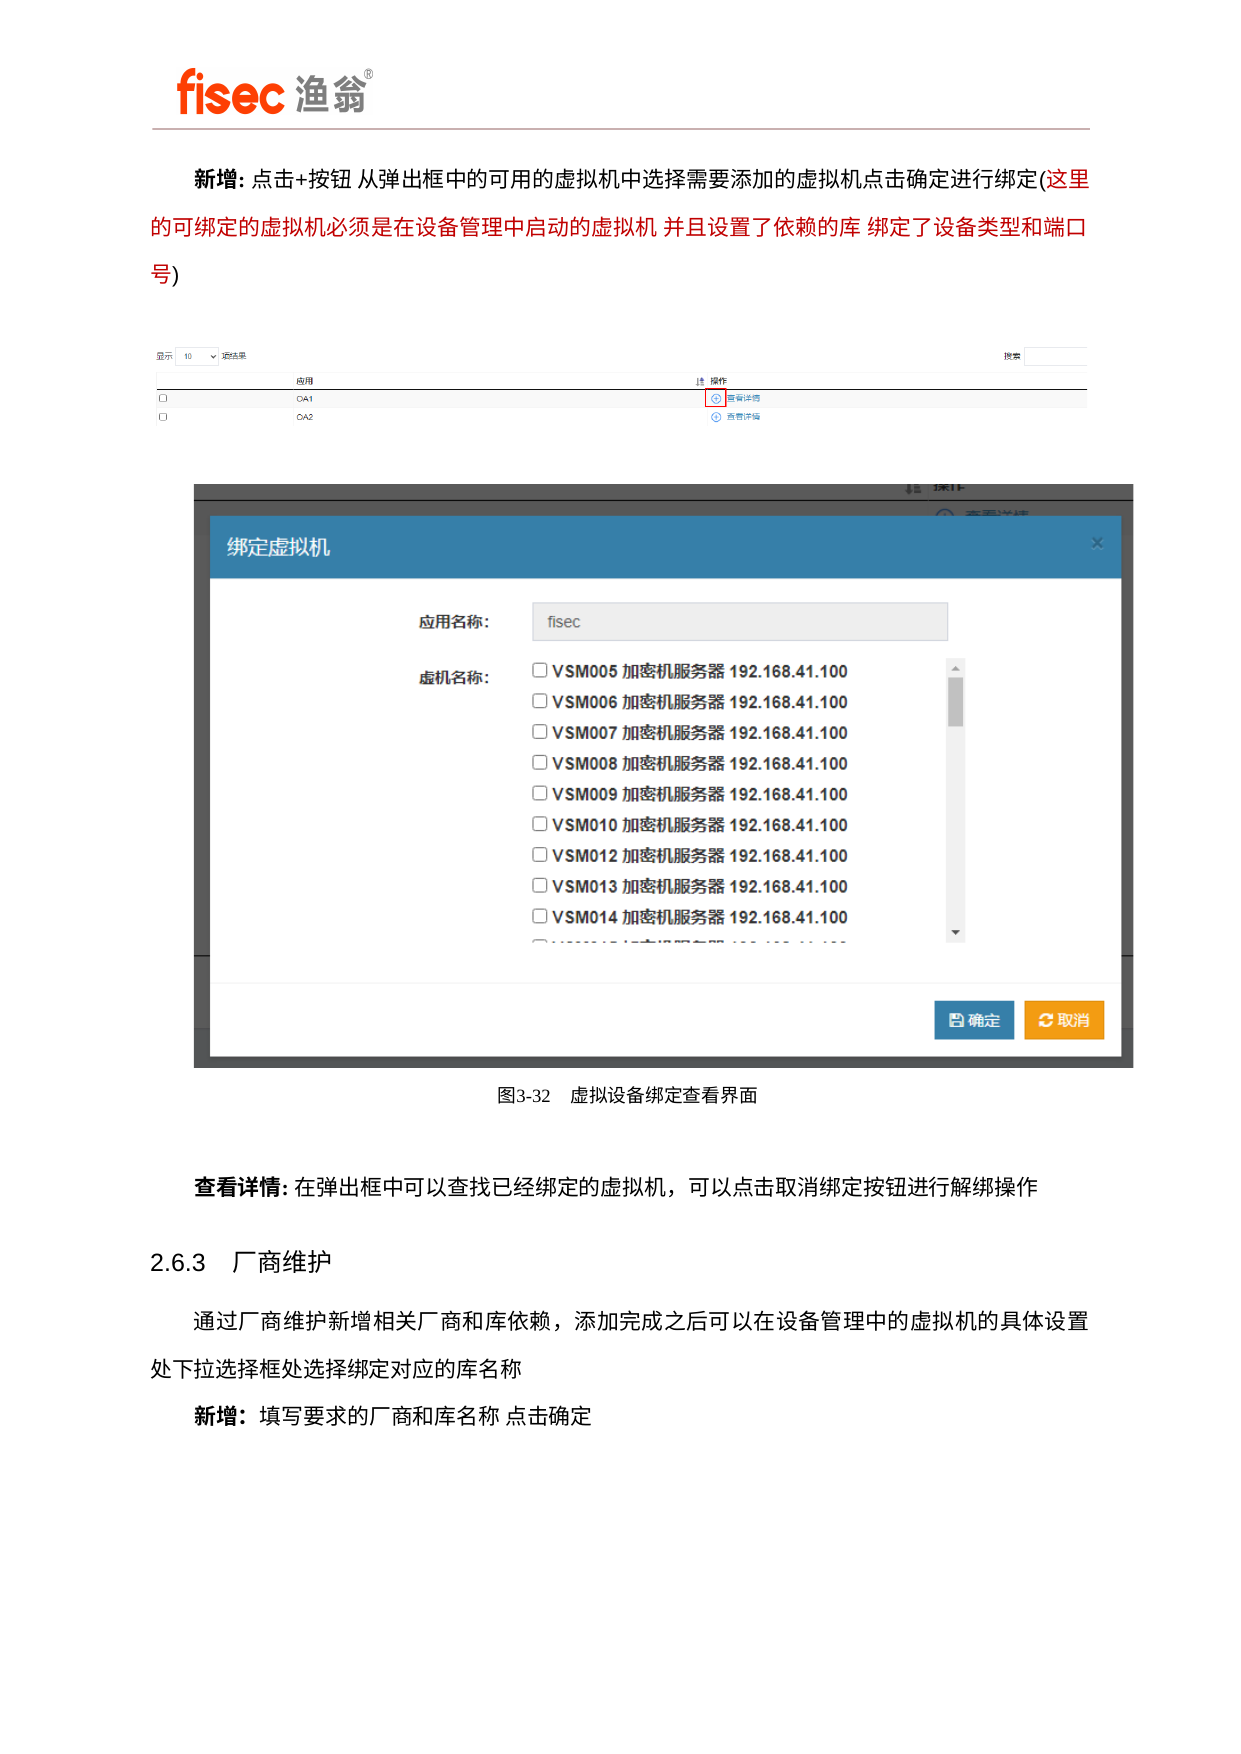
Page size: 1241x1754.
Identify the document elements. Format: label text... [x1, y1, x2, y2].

picture [193, 484, 1134, 1068]
text 通过厂商维护新增相关厂商和库依赖，添加完成之后可以在设备管理中的虚拟机的具体设置处下拉选择框处选择绑定对应的库名称 [150, 1304, 1090, 1383]
text 新增: 点击+按钮 从弹出框中的可用的虚拟机中选择需要添加的虚拟机点击确定进行绑定(这里的可绑定的虚拟机必须是在设备管理中启动的虚拟机 并且设置了依赖的库 绑定了设备类型和端口号) [150, 162, 1090, 289]
text 查看详情: 在弹出框中可以查找已经绑定的虚拟机，可以点击取消绑定按钮进行解绑操作 [150, 1170, 1090, 1202]
picture [176, 67, 373, 115]
subtitle 厂商维护 [150, 1243, 1090, 1279]
picture [152, 126, 1090, 131]
picture [150, 342, 1088, 472]
list 虚拟设备绑定查看界面 [165, 1080, 1090, 1107]
text 新增：填写要求的厂商和库名称 点击确定 [150, 1399, 1090, 1431]
